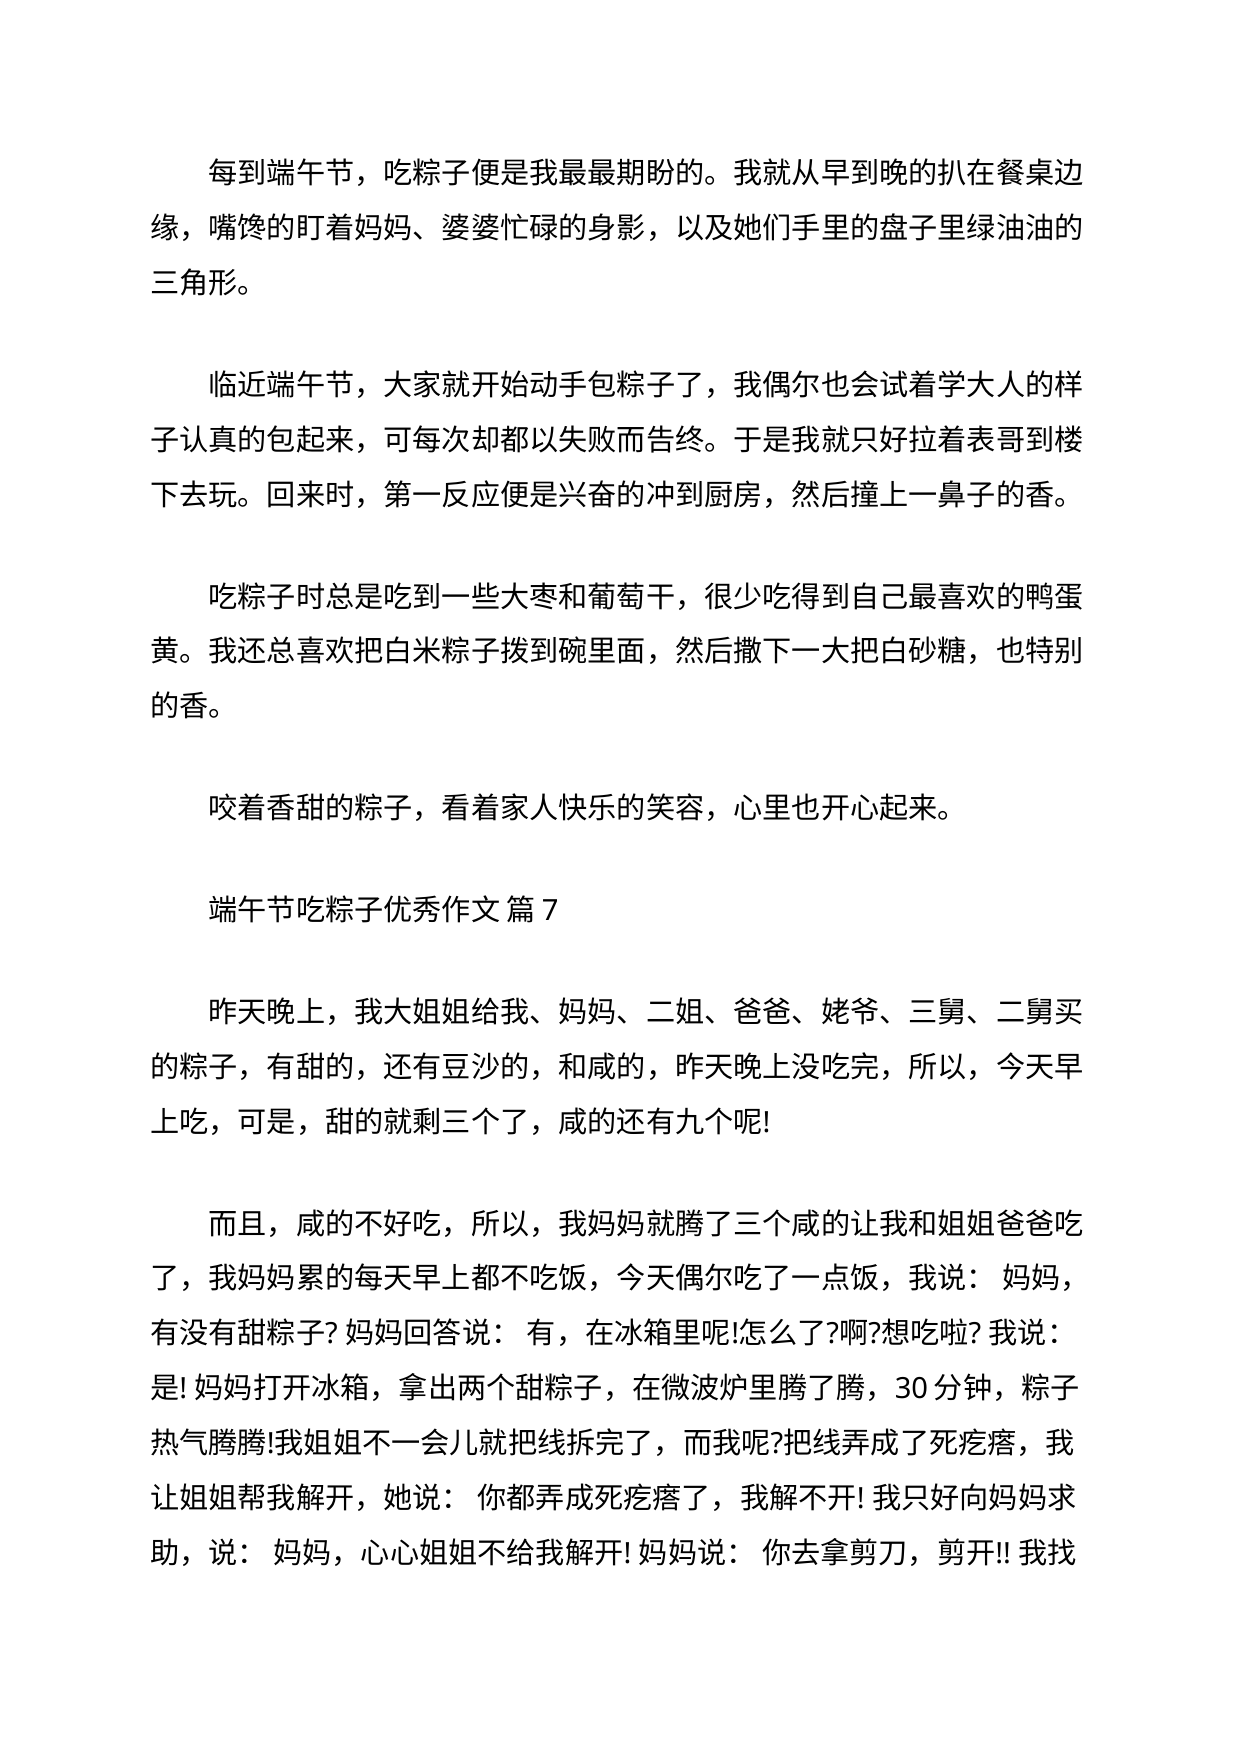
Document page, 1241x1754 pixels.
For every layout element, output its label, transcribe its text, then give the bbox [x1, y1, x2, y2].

text 端午节吃粽子优秀作文 篇7 [150, 886, 1090, 929]
text 每到端午节，吃粽子便是我最最期盼的。我就从早到晚的扒在餐桌边缘，嘴馋的盯着妈妈、婆婆忙碌的身影，以及她们手里的盘子里绿油油的三角形。 [150, 150, 1090, 302]
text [150, 1200, 1090, 1572]
text 临近端午节，大家就开始动手包粽子了，我偶尔也会试着学大人的样子认真的包起来，可每次却都以失败而告终。于是我就只好拉着表哥到楼下去玩。回来时，第一反应便是兴奋的冲到厨房，然后撞上一鼻子的香。 [150, 362, 1090, 514]
text 咬着香甜的粽子，看着家人快乐的笑容，心里也开心起来。 [150, 785, 1090, 827]
text 昨天晚上，我大姐姐给我、妈妈、二姐、爸爸、姥爷、三舅、二舅买的粽子，有甜的，还有豆沙的，和咸的，昨天晚上没吃完，所以，今天早上吃，可是，甜的就剩三个了，咸的还有九个呢! [150, 988, 1090, 1141]
text 吃粽子时总是吃到一些大枣和葡萄干，很少吃得到自己最喜欢的鸭蛋黄。我还总喜欢把白米粽子拨到碗里面，然后撒下一大把白砂糖，也特别的香。 [150, 573, 1090, 725]
